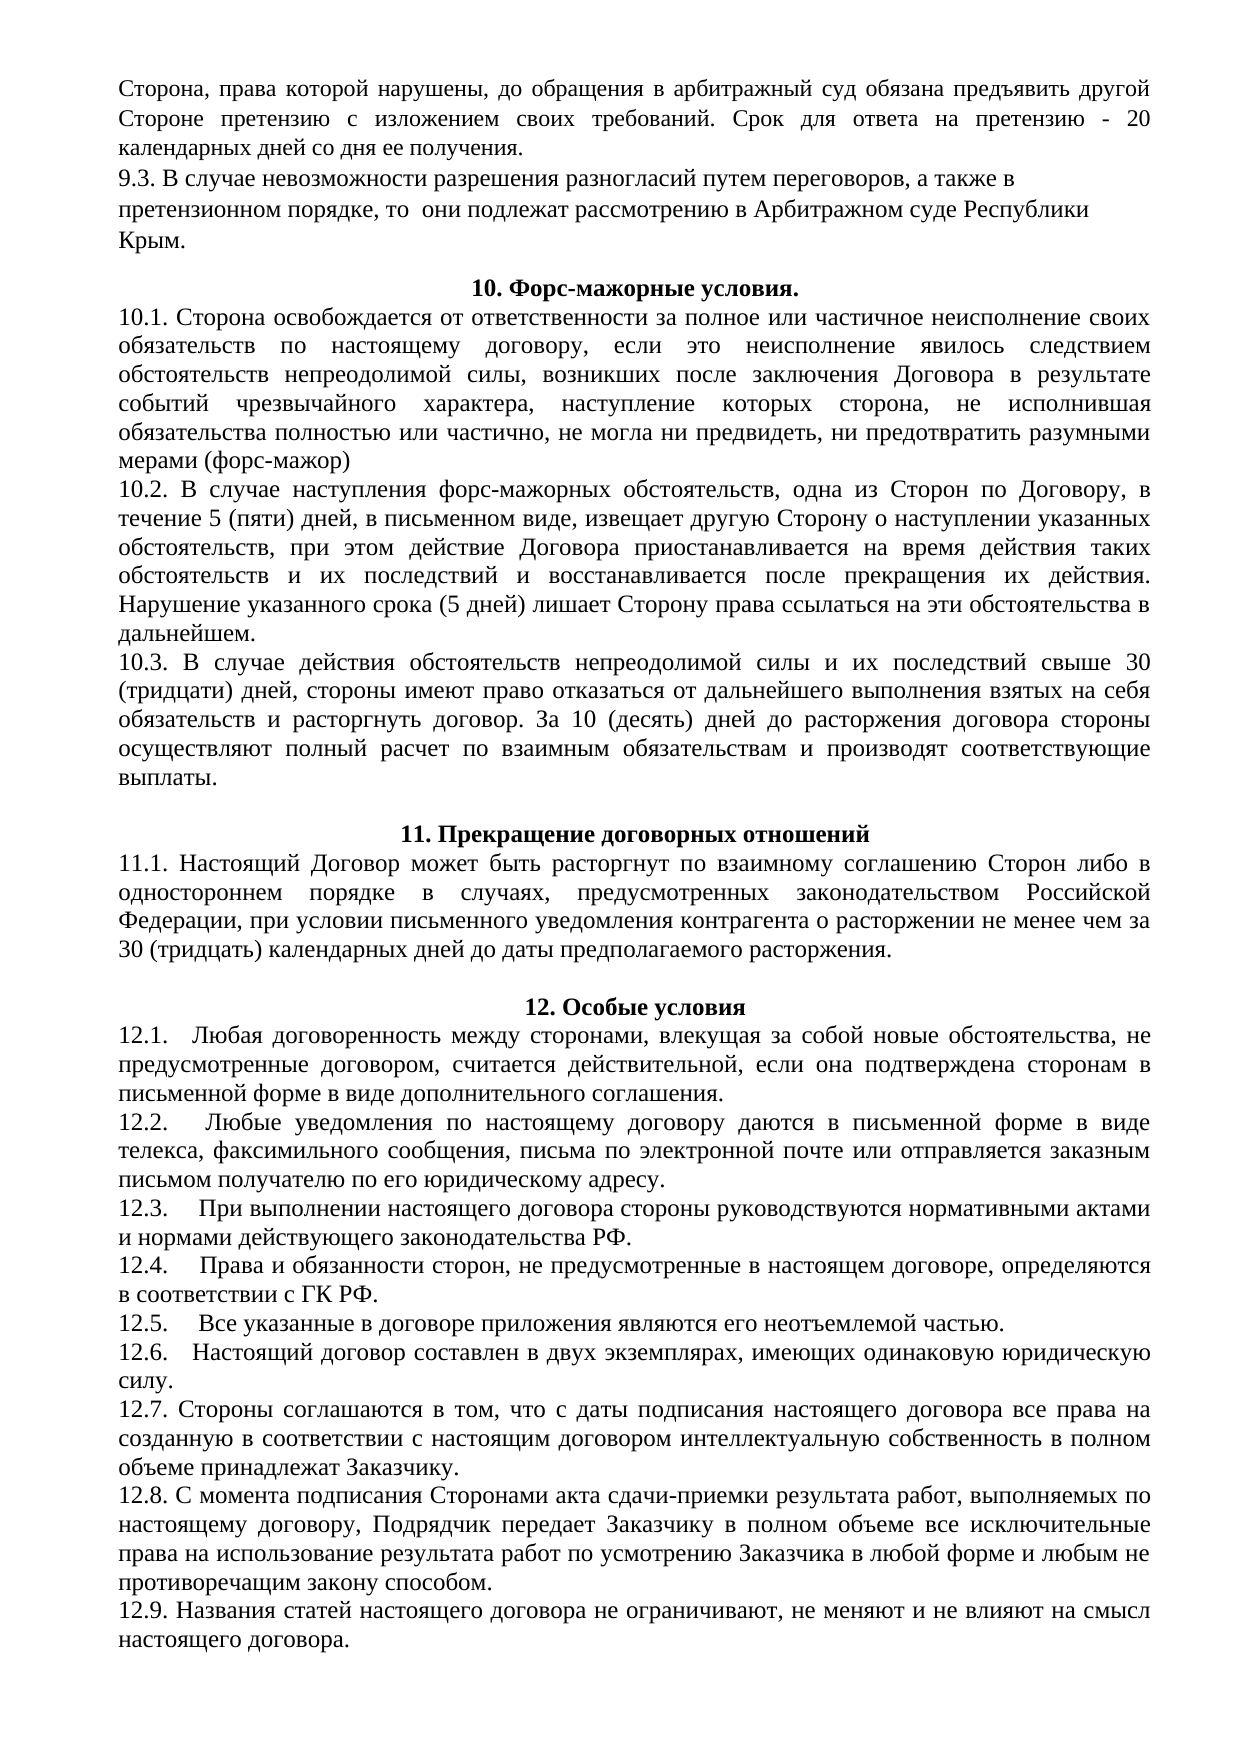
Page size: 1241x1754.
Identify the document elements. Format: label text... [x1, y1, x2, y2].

text 12.9. Названия статей настоящего договора не ограничивают, не меняют и не влияют на смысл настоящего договора. [118, 1596, 1152, 1653]
text 10.1. Сторона освобождается от ответственности за полное или частичное неисполнение своих обязательств по настоящему договору, если это неисполнение явилось следствием обстоятельств непреодолимой силы, возникших после заключения Договора в результате событий чрезвычайного характера, наступление которых сторона, не исполнившая обязательства полностью или частично, не могла ни предвидеть, ни предотвратить разумными мерами (форс-мажор) [118, 302, 1152, 474]
text 10.3. В случае действия обстоятельств непреодолимой силы и их последствий свыше 30 (тридцати) дней, стороны имеют право отказаться от дальнейшего выполнения взятых на себя обязательств и расторгнуть договор. За 10 (десять) дней до расторжения договора стороны осуществляют полный расчет по взаимным обязательствам и производят соответствующие выплаты. [118, 647, 1152, 791]
list Форс-мажорные условия. [118, 273, 1152, 302]
list Права и обязанности сторон, не предусмотренные в настоящем договоре, определяются в соответствии с ГК РФ. [118, 1251, 1152, 1308]
text 12.7. Стороны соглашаются в том, что с даты подписания настоящего договора все права на созданную в соответствии с настоящим договором интеллектуальную собственность в полном объеме принадлежат Заказчику. [118, 1394, 1152, 1481]
list При выполнении настоящего договора стороны руководствуются нормативными актами и нормами действующего законодательства РФ. [118, 1193, 1152, 1251]
text Сторона, права которой нарушены, до обращения в арбитражный суд обязана предъявить другой Стороне претензию с изложением своих требований. Срок для ответа на претензию - 20 календарных дней со дня ее получения. [118, 74, 1152, 161]
text 10.2. В случае наступления форс-мажорных обстоятельств, одна из Сторон по Договору, в течение 5 (пяти) дней, в письменном виде, извещает другую Сторону о наступлении указанных обстоятельств, при этом действие Договора приостанавливается на время действия таких обстоятельств и их последствий и восстанавливается после прекращения их действия. Нарушение указанного срока (5 дней) лишает Сторону права ссылаться на эти обстоятельства в дальнейшем. [118, 474, 1152, 647]
text 9.3. В случае невозможности разрешения разногласий путем переговоров, а также в претензионном порядке, то они подлежат рассмотрению в Арбитражном суде Республики Крым. [118, 163, 1152, 254]
list Настоящий договор составлен в двух экземплярах, имеющих одинаковую юридическую силу. [118, 1337, 1152, 1394]
list Прекращение договорных отношений [118, 819, 1152, 848]
list Все указанные в договоре приложения являются его неотъемлемой частью. [118, 1308, 1152, 1337]
text 11.1. Настоящий Договор может быть расторгнут по взаимному соглашению Сторон либо в одностороннем порядке в случаях, предусмотренных законодательством Российской Федерации, при условии письменного уведомления контрагента о расторжении не менее чем за 30 (тридцать) календарных дней до даты предполагаемого расторжения. [118, 848, 1152, 963]
list Любая договоренность между сторонами, влекущая за собой новые обстоятельства, не предусмотренные договором, считается действительной, если она подтверждена сторонам в письменной форме в виде дополнительного соглашения. [118, 1021, 1152, 1107]
text 12.8. С момента подписания Сторонами акта сдачи-приемки результата работ, выполняемых по настоящему договору, Подрядчик передает Заказчику в полном объеме все исключительные права на использование результата работ по усмотрению Заказчика в любой форме и любым не противоречащим закону способом. [118, 1481, 1152, 1596]
list Любые уведомления по настоящему договору даются в письменной форме в виде телекса, факсимильного сообщения, письма по электронной почте или отправляется заказным письмом получателю по его юридическому адресу. [118, 1107, 1152, 1193]
list Особые условия [118, 992, 1152, 1021]
